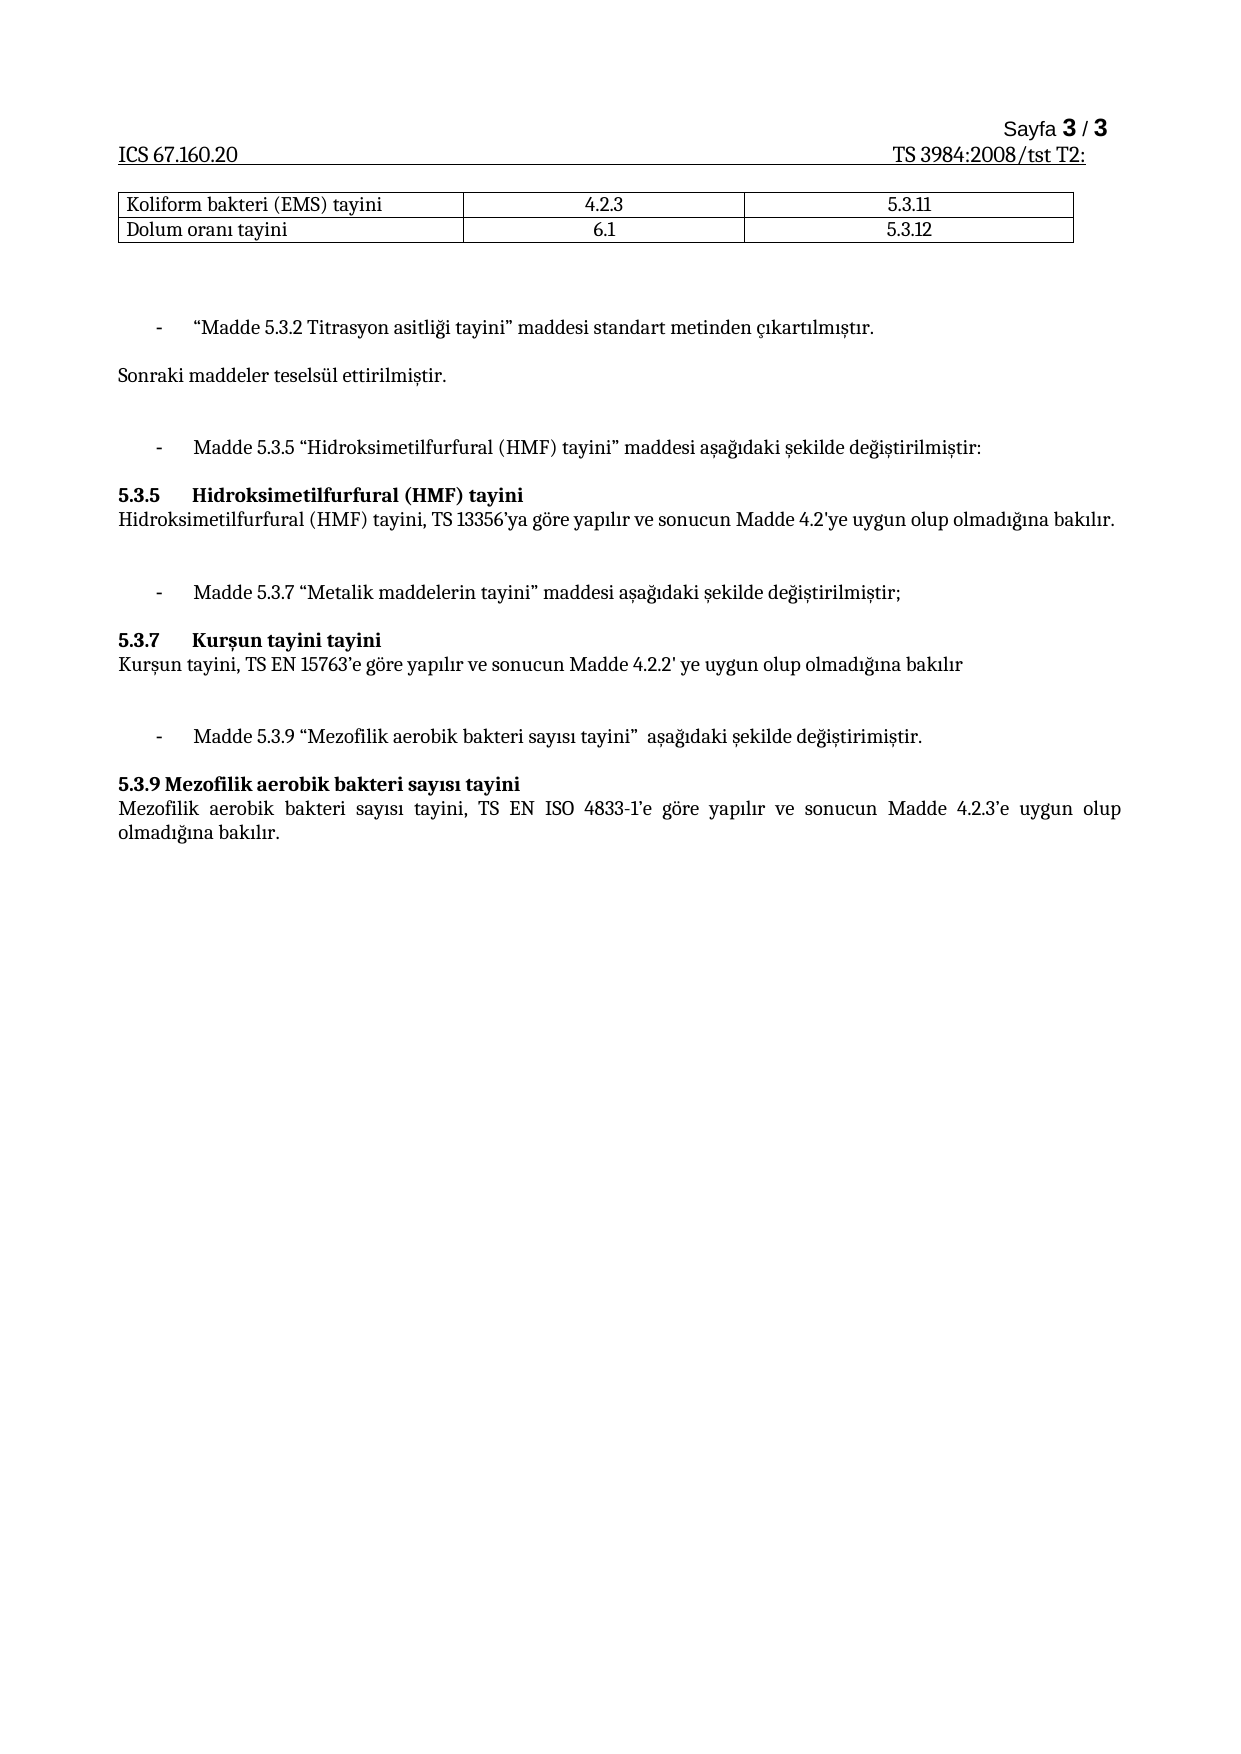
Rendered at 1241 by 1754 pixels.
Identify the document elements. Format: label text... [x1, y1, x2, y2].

table_cell 6.1 [464, 218, 744, 242]
list Madde 5.3.5 “Hidroksimetilfurfural (HMF) tayini” maddesi aşağıdaki şekilde değiştirilmiştir: [156, 435, 1122, 460]
table_cell 5.3.11 [745, 193, 1073, 217]
list Madde 5.3.9 “Mezofilik aerobik bakteri sayısı tayini” aşağıdaki şekilde değiştirimiştir. [156, 724, 1122, 749]
list “Madde 5.3.2 Titrasyon asitliği tayini” maddesi standart metinden çıkartılmıştır. [156, 314, 1122, 339]
table_cell Dolum oranı tayini [119, 218, 463, 242]
text 5.3.9 Mezofilik aerobik bakteri sayısı tayini [118, 773, 1122, 797]
text 5.3.5 Hidroksimetilfurfural (HMF) tayini [118, 484, 1122, 508]
list Madde 5.3.7 “Metalik maddelerin tayini” maddesi aşağıdaki şekilde değiştirilmiştir; [156, 580, 1122, 604]
text Hidroksimetilfurfural (HMF) tayini, TS 13356’ya göre yapılır ve sonucun Madde 4.2'ye uygun olup olmadığına bakılır. [118, 508, 1122, 532]
text Kurşun tayini, TS EN 15763’e göre yapılır ve sonucun Madde 4.2.2' ye uygun olup olmadığına bakılır [118, 652, 1122, 676]
table_cell 4.2.3 [464, 193, 744, 217]
table_cell Koliform bakteri (EMS) tayini [119, 193, 463, 217]
text Sonraki maddeler teselsül ettirilmiştir. [118, 363, 1122, 387]
table_cell 5.3.12 [745, 218, 1073, 242]
text Mezofilik aerobik bakteri sayısı tayini, TS EN ISO 4833-1’e göre yapılır ve sonucun Madde 4.2.3’e uygun olup olmadığına bakılır. [118, 797, 1122, 845]
text 5.3.7 Kurşun tayini tayini [118, 628, 1122, 652]
